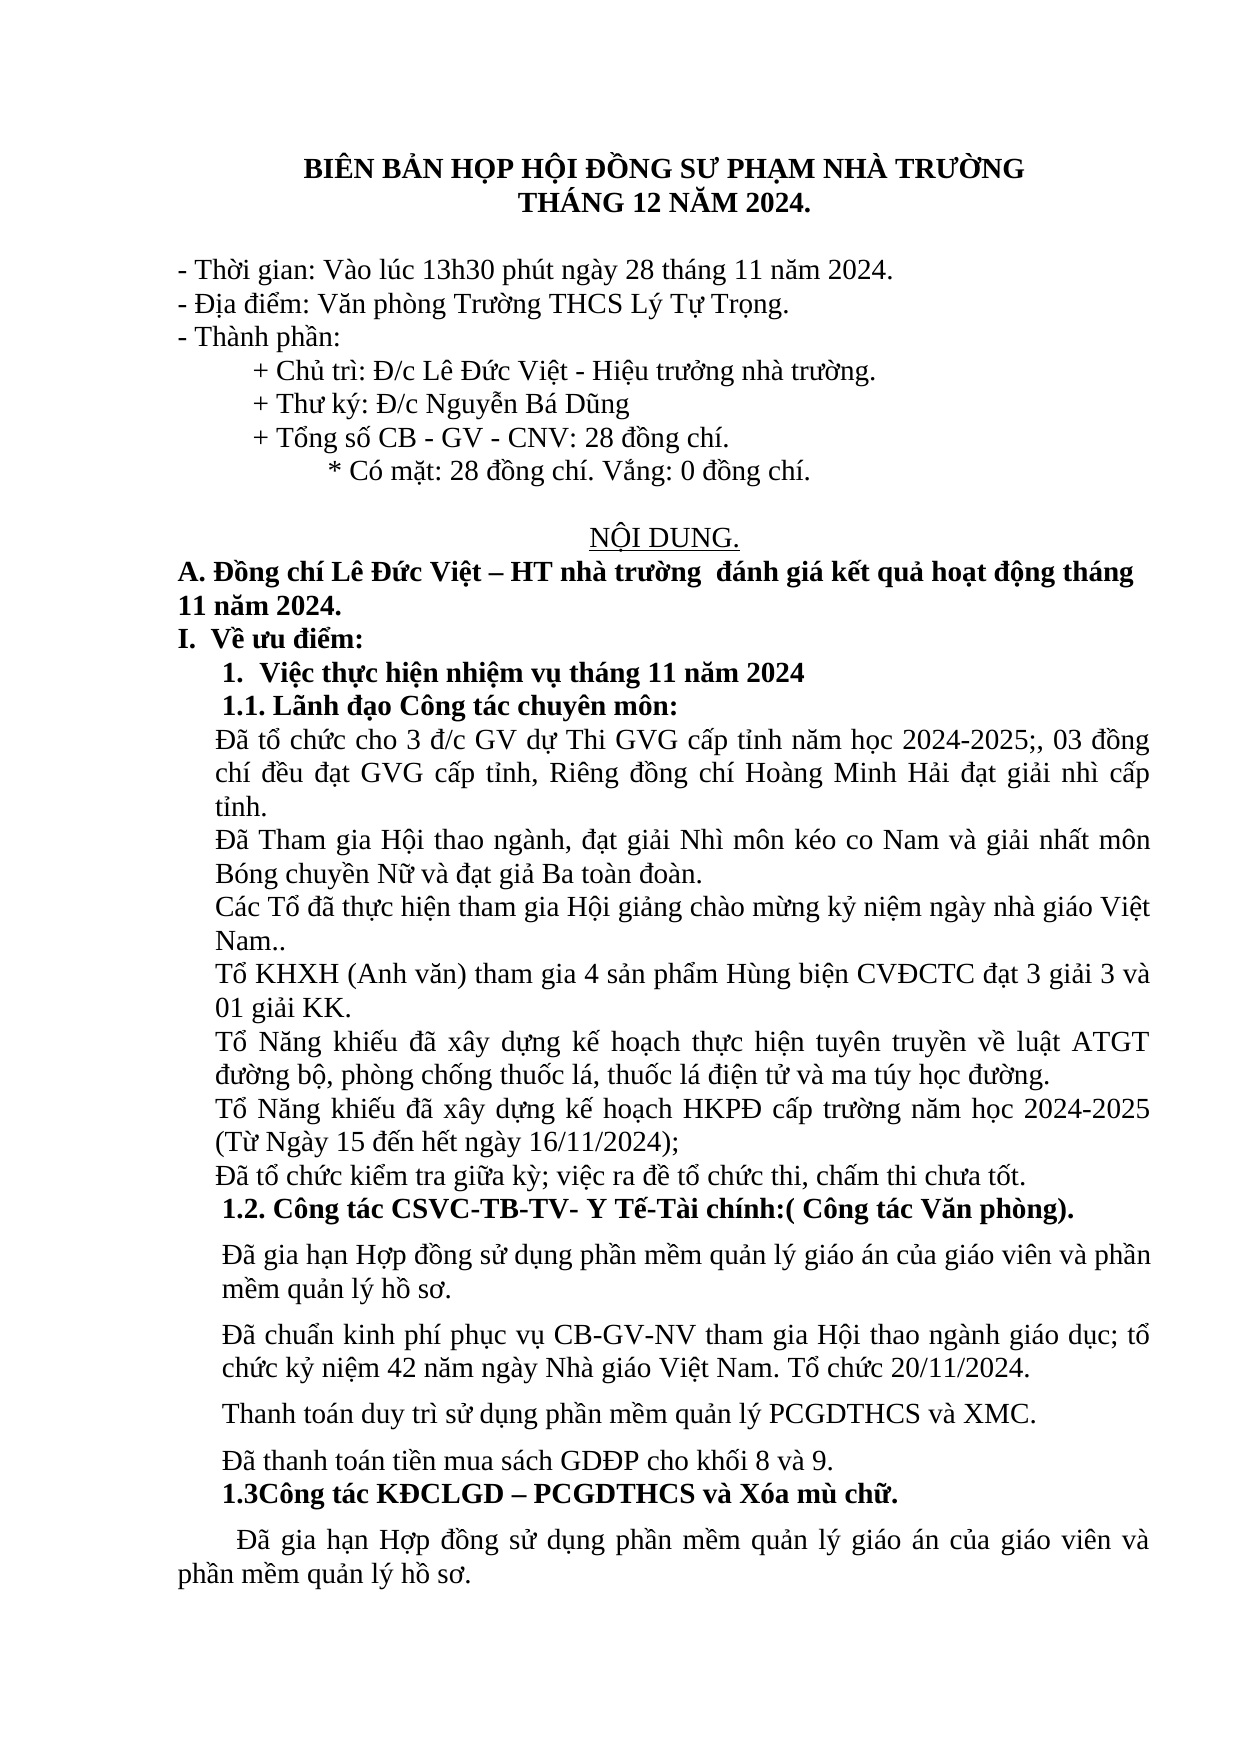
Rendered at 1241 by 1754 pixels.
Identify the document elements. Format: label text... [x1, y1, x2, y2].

text A. Đồng chí Lê Đức Việt – HT nhà trường đánh giá kết quả hoạt động tháng 11 năm 2024. [177, 554, 1152, 621]
text - Thời gian: Vào lúc 13h30 phút ngày 28 tháng 11 năm 2024. [177, 252, 1152, 286]
text Đã Tham gia Hội thao ngành, đạt giải Nhì môn kéo co Nam và giải nhất môn Bóng chuyền Nữ và đạt giả Ba toàn đoàn. [215, 822, 1152, 889]
text THÁNG 12 NĂM 2024. [177, 185, 1152, 219]
text 1.1. Lãnh đạo Công tác chuyên môn: [222, 688, 1152, 722]
text + Tổng số CB - GV - CNV: 28 đồng chí. [177, 420, 1152, 453]
text Thanh toán duy trì sử dụng phần mềm quản lý PCGDTHCS và XMC. [222, 1397, 1152, 1430]
text BIÊN BẢN HỌP HỘI ĐỒNG SƯ PHẠM NHÀ TRƯỜNG [177, 152, 1152, 185]
text - Địa điểm: Văn phòng Trường THCS Lý Tự Trọng. [177, 286, 1152, 319]
text + Thư ký: Đ/c Nguyễn Bá Dũng [177, 386, 1152, 420]
text NỘI DUNG. [177, 521, 1152, 554]
text Đã thanh toán tiền mua sách GDĐP cho khối 8 và 9. [222, 1443, 1152, 1476]
text Tổ KHXH (Anh văn) tham gia 4 sản phẩm Hùng biện CVĐCTC đạt 3 giải 3 và 01 giải KK. [215, 957, 1152, 1024]
text Đã chuẩn kinh phí phục vụ CB-GV-NV tham gia Hội thao ngành giáo dục; tổ chức kỷ niệm 42 năm ngày Nhà giáo Việt Nam. Tổ chức 20/11/2024. [222, 1317, 1152, 1384]
text Tổ Năng khiếu đã xây dựng kế hoạch HKPĐ cấp trường năm học 2024-2025 (Từ Ngày 15 đến hết ngày 16/11/2024); [215, 1091, 1152, 1158]
text Các Tổ đã thực hiện tham gia Hội giảng chào mừng kỷ niệm ngày nhà giáo Việt Nam.. [215, 889, 1152, 957]
list Việc thực hiện nhiệm vụ tháng 11 năm 2024 [222, 655, 1152, 688]
text 1.2. Công tác CSVC-TB-TV- Y Tế-Tài chính:( Công tác Văn phòng). [222, 1191, 1152, 1225]
text 1.3Công tác KĐCLGD – PCGDTHCS và Xóa mù chữ. [177, 1476, 1152, 1510]
text I. Về ưu điểm: [177, 621, 1152, 655]
text Đã tổ chức cho 3 đ/c GV dự Thi GVG cấp tỉnh năm học 2024-2025;, 03 đồng chí đều đạt GVG cấp tỉnh, Riêng đồng chí Hoàng Minh Hải đạt giải nhì cấp tỉnh. [215, 722, 1152, 822]
text + Chủ trì: Đ/c Lê Đức Việt - Hiệu trưởng nhà trường. [177, 353, 1152, 386]
text - Thành phần: [177, 319, 1152, 353]
text Đã gia hạn Hợp đồng sử dụng phần mềm quản lý giáo án của giáo viên và phần mềm quản lý hồ sơ. [222, 1237, 1152, 1304]
text * Có mặt: 28 đồng chí. Vắng: 0 đồng chí. [177, 453, 1152, 487]
text Đã tổ chức kiểm tra giữa kỳ; việc ra đề tổ chức thi, chấm thi chưa tốt. [215, 1158, 1152, 1191]
text Tổ Năng khiếu đã xây dựng kế hoạch thực hiện tuyên truyền về luật ATGT đường bộ, phòng chống thuốc lá, thuốc lá điện tử và ma túy học đường. [215, 1024, 1152, 1091]
text Đã gia hạn Hợp đồng sử dụng phần mềm quản lý giáo án của giáo viên và phần mềm quản lý hồ sơ. [177, 1522, 1152, 1589]
